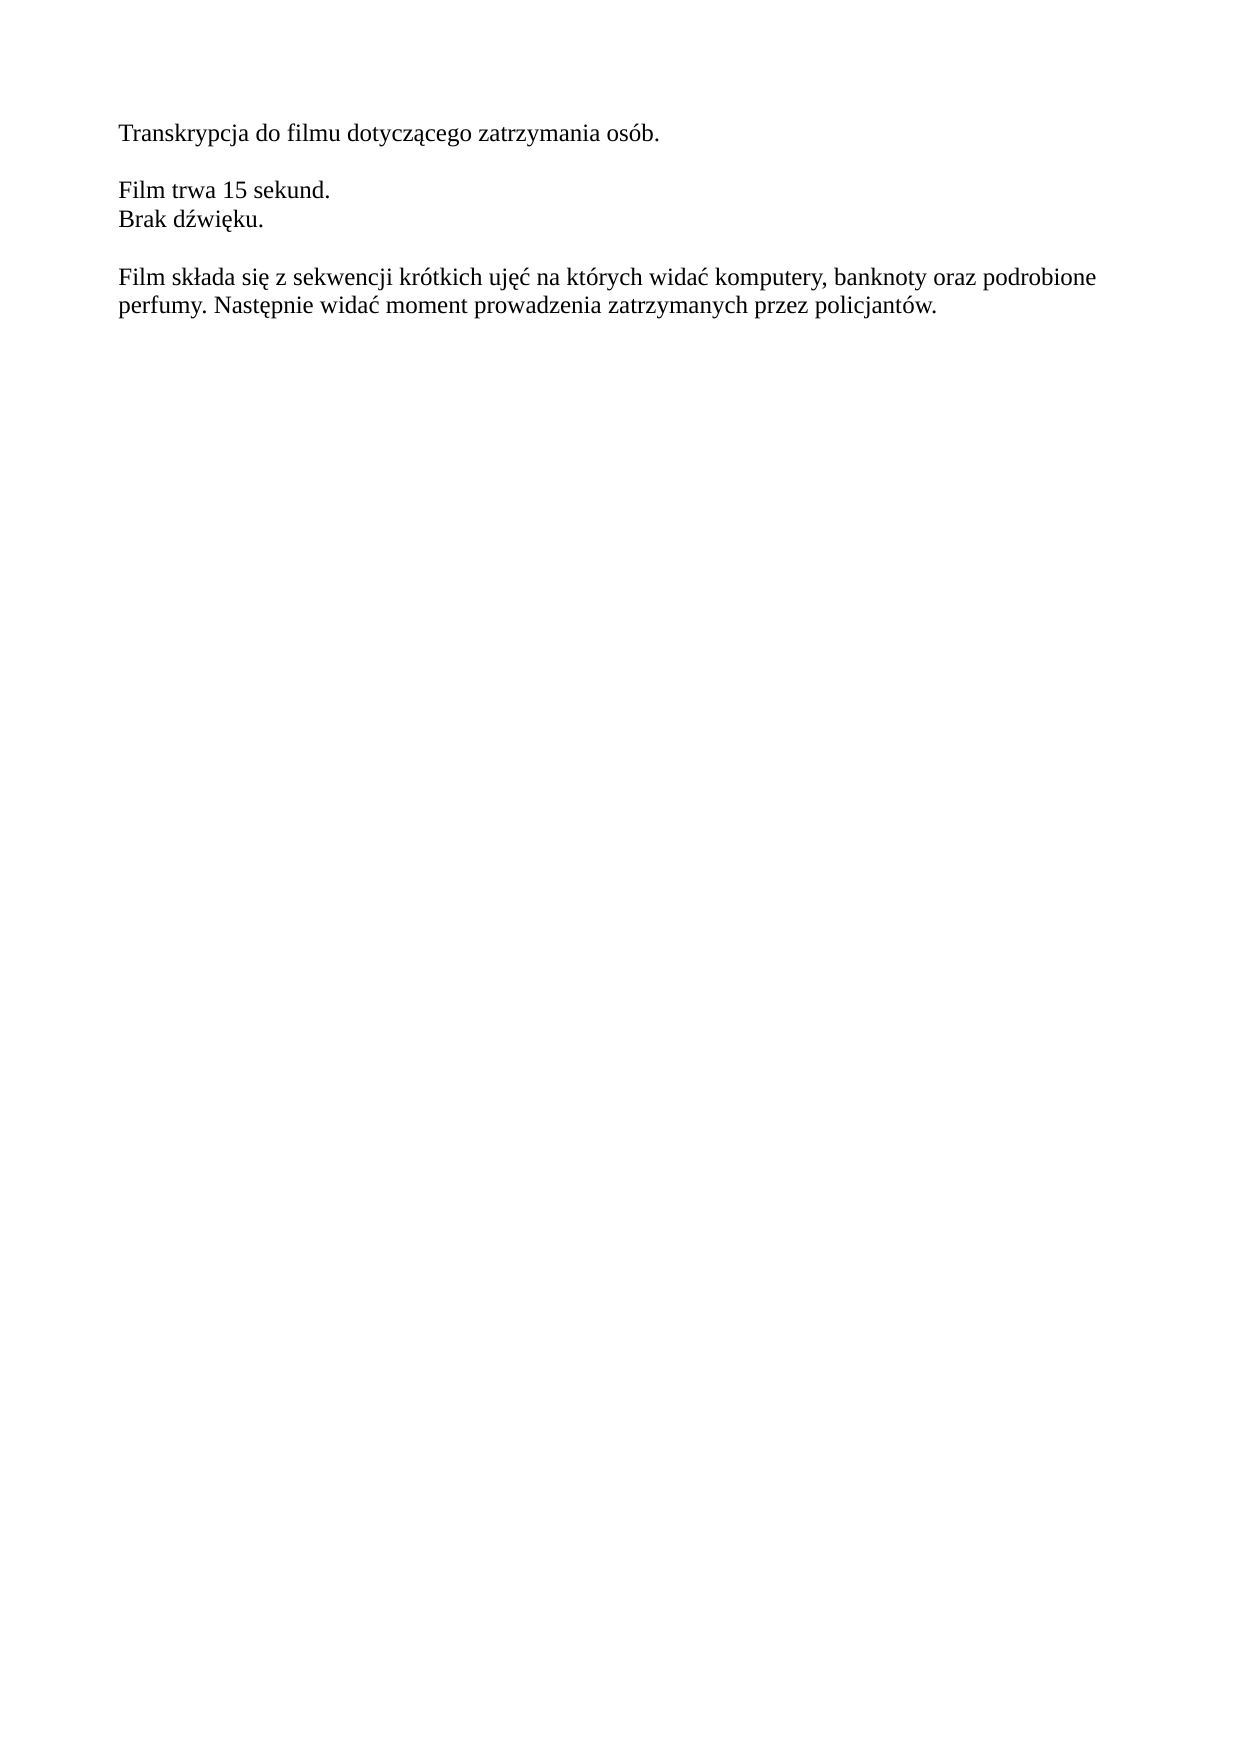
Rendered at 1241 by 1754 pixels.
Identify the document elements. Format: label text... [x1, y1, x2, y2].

text Brak dźwięku. [118, 204, 1122, 233]
text Film składa się z sekwencji krótkich ujęć na których widać komputery, banknoty oraz podrobione perfumy. Następnie widać moment prowadzenia zatrzymanych przez policjantów. [118, 262, 1122, 319]
text Transkrypcja do filmu dotyczącego zatrzymania osób. [118, 118, 1122, 147]
text Film trwa 15 sekund. [118, 176, 1122, 204]
